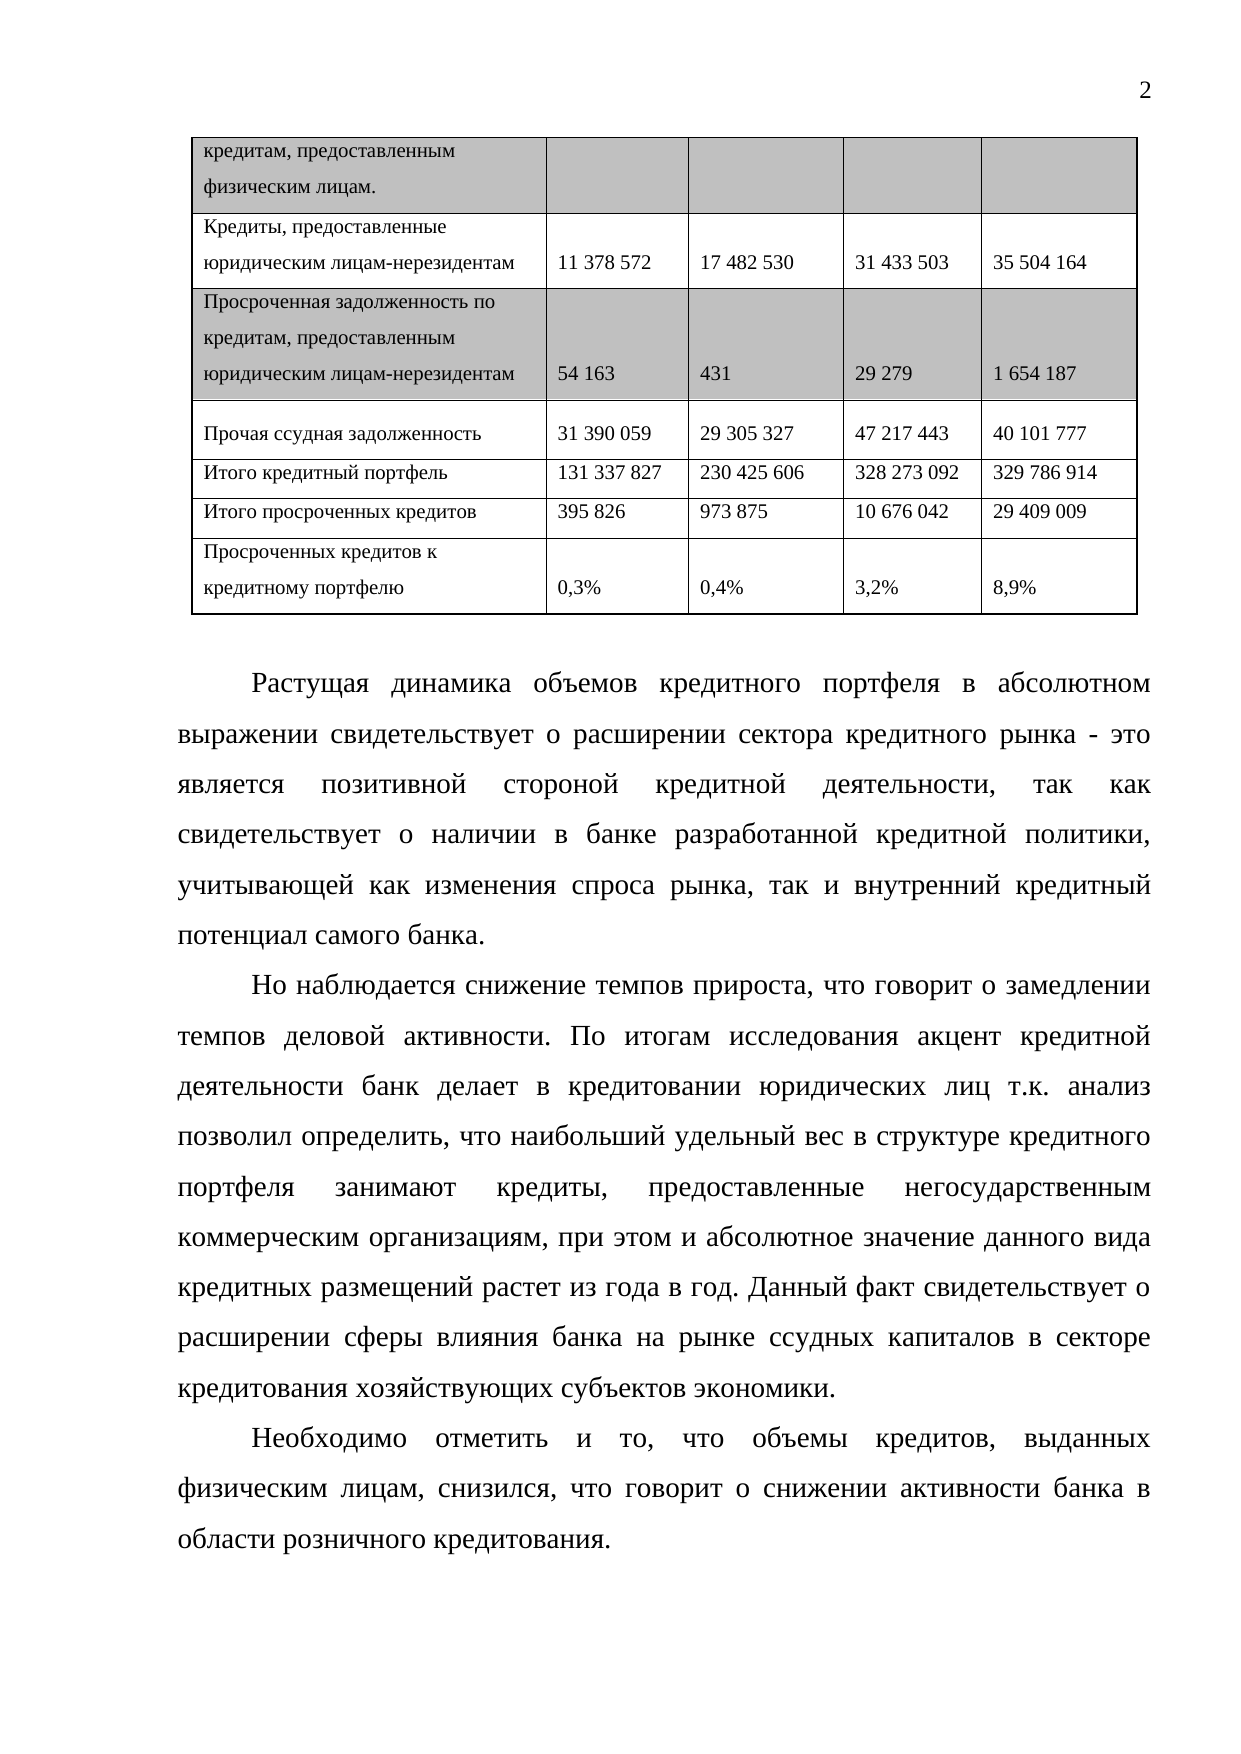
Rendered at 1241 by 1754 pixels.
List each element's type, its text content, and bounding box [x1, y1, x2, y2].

table_cell 7 089 318 [982, 138, 1136, 213]
table_cell 0,3% [547, 539, 688, 613]
table_cell 8,9% [982, 539, 1136, 613]
table_cell 367 590 [689, 138, 843, 213]
table_cell Просроченных кредитов к кредитному портфелю [193, 539, 546, 613]
table_cell 40 101 777 [982, 401, 1136, 459]
table_cell 29 279 [844, 289, 981, 399]
table_cell 973 875 [689, 499, 843, 538]
table_cell Кредиты, предоставленные юридическим лицам-нерезидентам [193, 214, 546, 288]
table_cell 29 305 327 [689, 401, 843, 459]
text Растущая динамика объемов кредитного портфеля в абсолютном выражении свидетельствует о расширении сектора кредитного рынка - это является позитивной стороной кредитной деятельности, так как свидетельствует о наличии в банке разработанной кредитной политики, учитывающей как изменения спроса рынка, так и внутренний кредитный потенциал самого банка. [177, 666, 1152, 951]
table_cell 3,2% [844, 539, 981, 613]
table_cell Итого просроченных кредитов [193, 499, 546, 538]
table_cell 69 768 [547, 138, 688, 213]
table_cell 29 409 009 [982, 499, 1136, 538]
table_cell 47 217 443 [844, 401, 981, 459]
table_cell 17 482 530 [689, 214, 843, 288]
table_cell 2 206 645 [844, 138, 981, 213]
table_cell 0,4% [689, 539, 843, 613]
table_cell 431 [689, 289, 843, 399]
table_cell 54 163 [547, 289, 688, 399]
table_cell 395 826 [547, 499, 688, 538]
text Но наблюдается снижение темпов прироста, что говорит о замедлении темпов деловой активности. По итогам исследования акцент кредитной деятельности банк делает в кредитовании юридических лиц т.к. анализ позволил определить, что наибольший удельный вес в структуре кредитного портфеля занимают кредиты, предоставленные негосударственным коммерческим организациям, при этом и абсолютное значение данного вида кредитных размещений растет из года в год. Данный факт свидетельствует о расширении сферы влияния банка на рынке ссудных капиталов в секторе кредитования хозяйствующих субъектов экономики. [177, 967, 1152, 1403]
table_cell 31 433 503 [844, 214, 981, 288]
table_cell Прочая ссудная задолженность [193, 401, 546, 459]
table_cell Просроченная задолженность по кредитам, предоставленным юридическим лицам-нерезидентам [193, 289, 546, 399]
table_cell 35 504 164 [982, 214, 1136, 288]
table_cell 131 337 827 [547, 460, 688, 498]
table_cell 328 273 092 [844, 460, 981, 498]
table_cell 10 676 042 [844, 499, 981, 538]
table_cell Итого кредитный портфель [193, 460, 546, 498]
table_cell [193, 138, 546, 213]
table_cell 31 390 059 [547, 401, 688, 459]
table_cell 230 425 606 [689, 460, 843, 498]
table_cell 11 378 572 [547, 214, 688, 288]
text Необходимо отметить и то, что объемы кредитов, выданных физическим лицам, снизился, что говорит о снижении активности банка в области розничного кредитования. [177, 1420, 1152, 1554]
table_cell 329 786 914 [982, 460, 1136, 498]
table_cell 1 654 187 [982, 289, 1136, 399]
